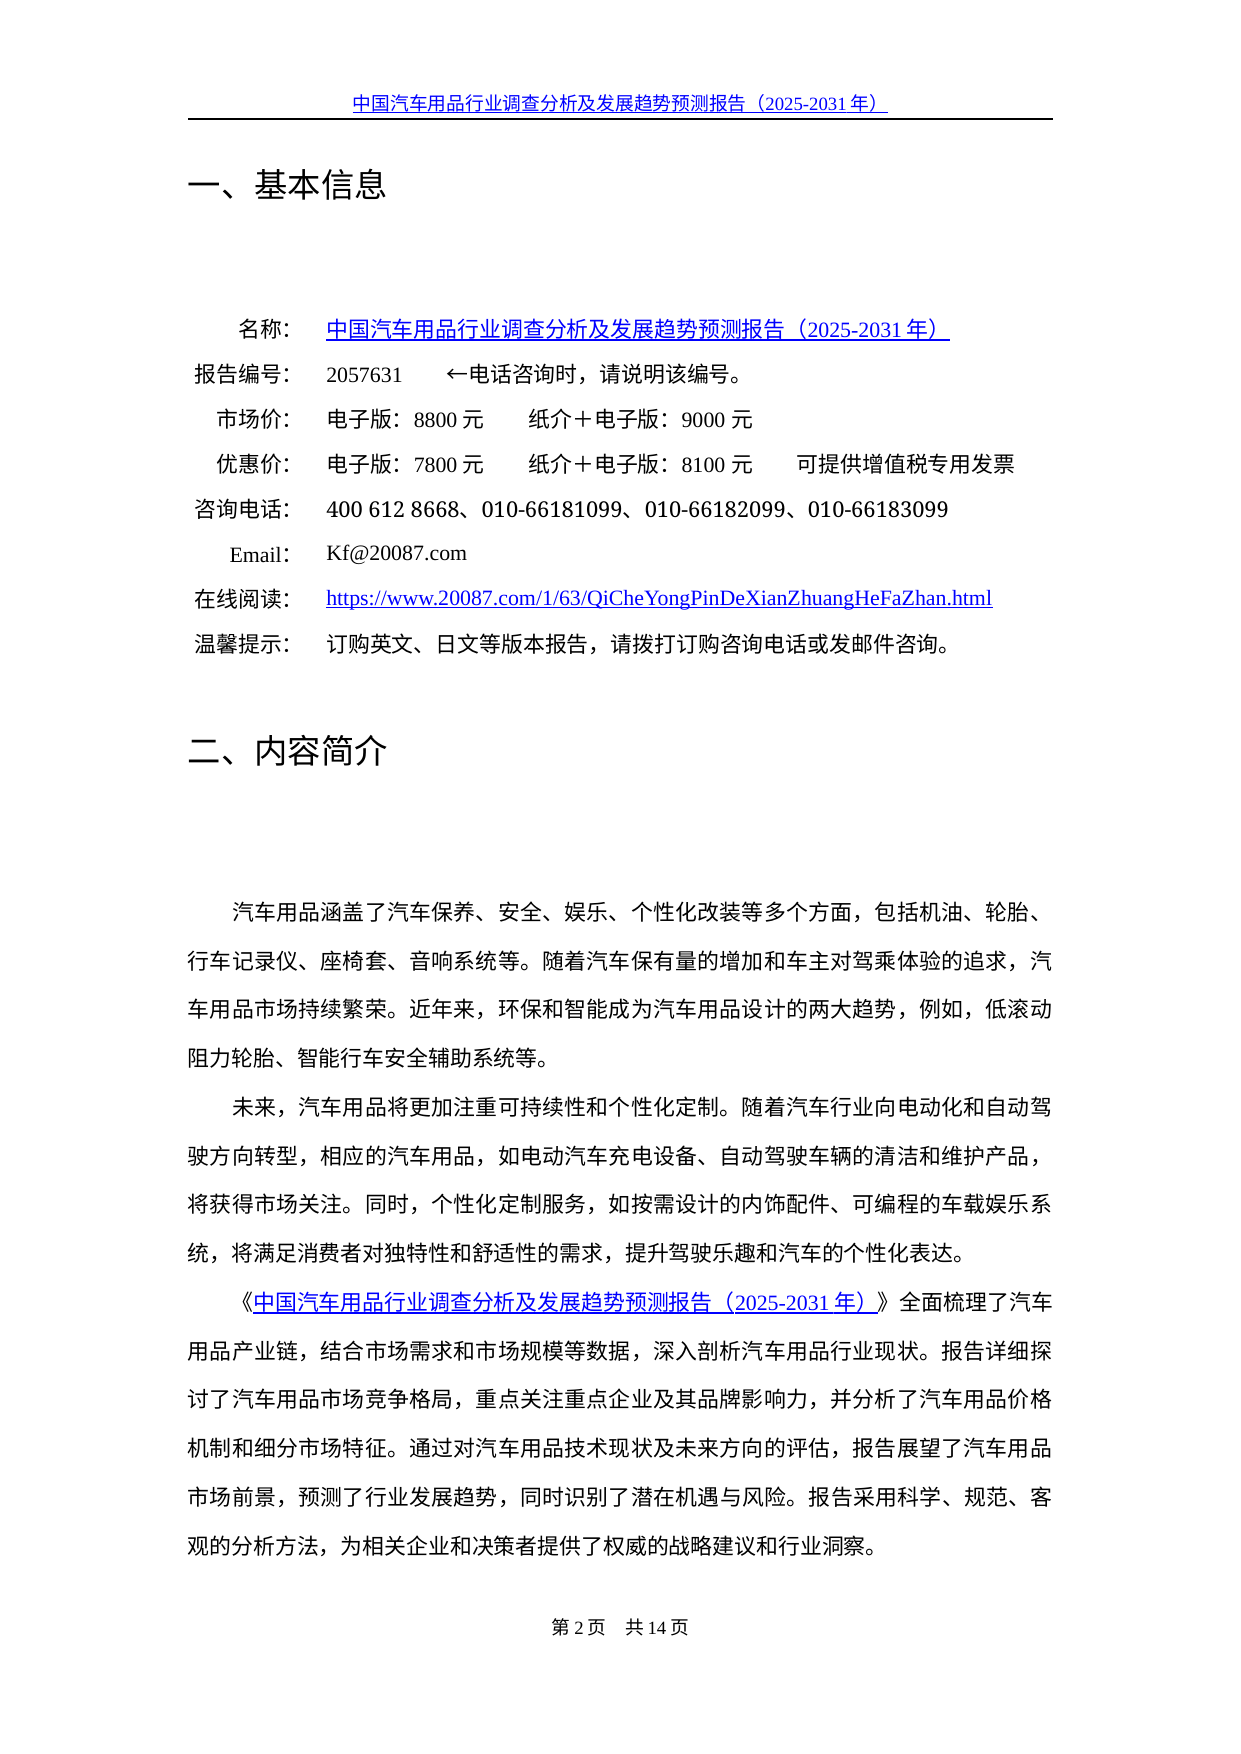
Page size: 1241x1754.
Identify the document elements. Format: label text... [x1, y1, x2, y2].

title 二、内容简介 [187, 717, 1053, 782]
table_header 名称： [167, 312, 315, 357]
table_cell 市场价： [167, 402, 315, 447]
table_cell 2057631 ←电话咨询时，请说明该编号。 [315, 357, 1073, 402]
table_cell 400 612 8668、010-66181099、010-66182099、010-66183099 [315, 492, 1073, 537]
table_cell Email： [167, 537, 315, 582]
title 一、基本信息 [187, 150, 1053, 215]
table_cell [315, 582, 1073, 627]
table_cell 在线阅读： [167, 582, 315, 627]
table_header 中国汽车用品行业调查分析及发展趋势预测报告（2025-2031年） [315, 312, 1073, 357]
table_cell Kf@20087.com [315, 537, 1073, 582]
table_cell 订购英文、日文等版本报告，请拨打订购咨询电话或发邮件咨询。 [315, 627, 1073, 672]
table_cell 电子版：7800 元 纸介＋电子版：8100 元 可提供增值税专用发票 [315, 447, 1073, 492]
table_cell 优惠价： [167, 447, 315, 492]
table_cell 报告编号： [167, 357, 315, 402]
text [187, 894, 1053, 1561]
table_cell 温馨提示： [167, 627, 315, 672]
table_cell 电子版：8800 元 纸介＋电子版：9000 元 [315, 402, 1073, 447]
table_cell 咨询电话： [167, 492, 315, 537]
